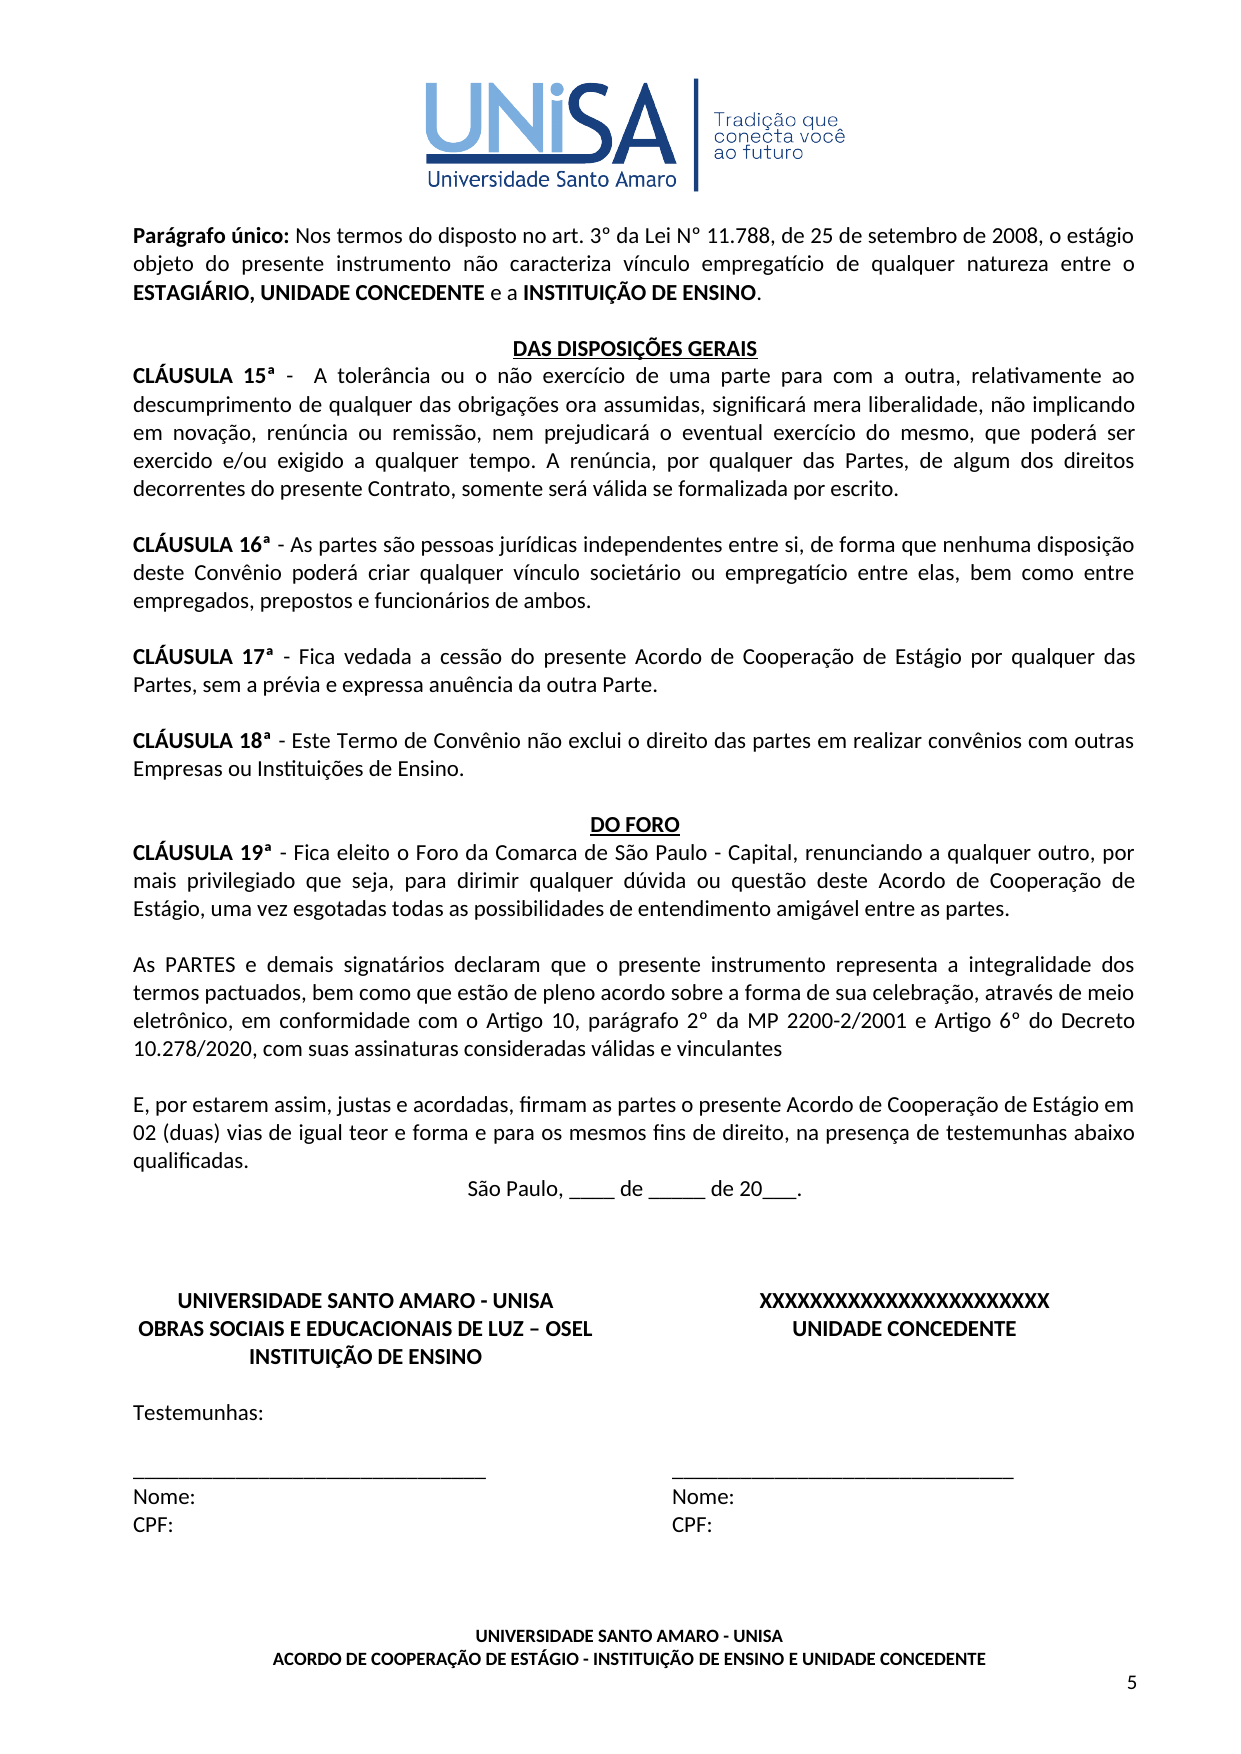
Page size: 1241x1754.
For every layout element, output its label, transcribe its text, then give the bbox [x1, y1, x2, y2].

text OBRAS SOCIAIS E EDUCACIONAIS DE LUZ – OSEL [133, 1314, 598, 1342]
text São Paulo, ____ de _____ de 20___. [133, 1174, 1137, 1202]
text Nome: [133, 1482, 598, 1511]
text ______________________________ [672, 1454, 1137, 1482]
text CPF: [133, 1511, 598, 1538]
text CLÁUSULA 16ª - As partes são pessoas jurídicas independentes entre si, de forma que nenhuma disposição deste Convênio poderá criar qualquer vínculo societário ou empregatício entre elas, bem como entre empregados, prepostos e funcionários de ambos. [133, 530, 1137, 614]
text Parágrafo único: Nos termos do disposto no art. 3º da Lei Nº 11.788, de 25 de setembro de 2008, o estágio objeto do presente instrumento não caracteriza vínculo empregatício de qualquer natureza entre o ESTAGIÁRIO, UNIDADE CONCEDENTE e a INSTITUIÇÃO DE ENSINO. [133, 222, 1137, 306]
text CLÁUSULA 19ª - Fica eleito o Foro da Comarca de São Paulo - Capital, renunciando a qualquer outro, por mais privilegiado que seja, para dirimir qualquer dúvida ou questão deste Acordo de Cooperação de Estágio, uma vez esgotadas todas as possibilidades de entendimento amigável entre as partes. [133, 838, 1137, 922]
text CLÁUSULA 15ª - A tolerância ou o não exercício de uma parte para com a outra, relativamente ao descumprimento de qualquer das obrigações ora assumidas, significará mera liberalidade, não implicando em novação, renúncia ou remissão, nem prejudicará o eventual exercício do mesmo, que poderá ser exercido e/ou exigido a qualquer tempo. A renúncia, por qualquer das Partes, de algum dos direitos decorrentes do presente Contrato, somente será válida se formalizada por escrito. [133, 362, 1137, 502]
text E, por estarem assim, justas e acordadas, firmam as partes o presente Acordo de Cooperação de Estágio em 02 (duas) vias de igual teor e forma e para os mesmos fins de direito, na presença de testemunhas abaixo qualificadas. [133, 1090, 1137, 1174]
text UNIVERSIDADE SANTO AMARO - UNISA [133, 1286, 598, 1314]
text CLÁUSULA 17ª - Fica vedada a cessão do presente Acordo de Cooperação de Estágio por qualquer das Partes, sem a prévia e expressa anuência da outra Parte. [133, 642, 1137, 698]
text UNIDADE CONCEDENTE [672, 1314, 1137, 1342]
text DAS DISPOSIÇÕES GERAIS [133, 334, 1137, 362]
text XXXXXXXXXXXXXXXXXXXXXXX [672, 1286, 1137, 1314]
text Testemunhas: [133, 1398, 1137, 1426]
text DO FORO [133, 810, 1137, 838]
text CLÁUSULA 18ª - Este Termo de Convênio não exclui o direito das partes em realizar convênios com outras Empresas ou Instituições de Ensino. [133, 726, 1137, 782]
text Nome: [672, 1482, 1137, 1511]
text _______________________________ [133, 1454, 598, 1482]
text CPF: [672, 1511, 1137, 1538]
picture [424, 73, 846, 197]
text As PARTES e demais signatários declaram que o presente instrumento representa a integralidade dos termos pactuados, bem como que estão de pleno acordo sobre a forma de sua celebração, através de meio eletrônico, em conformidade com o Artigo 10, parágrafo 2º da MP 2200-2/2001 e Artigo 6º do Decreto 10.278/2020, com suas assinaturas consideradas válidas e vinculantes [133, 950, 1137, 1062]
text INSTITUIÇÃO DE ENSINO [133, 1342, 598, 1370]
